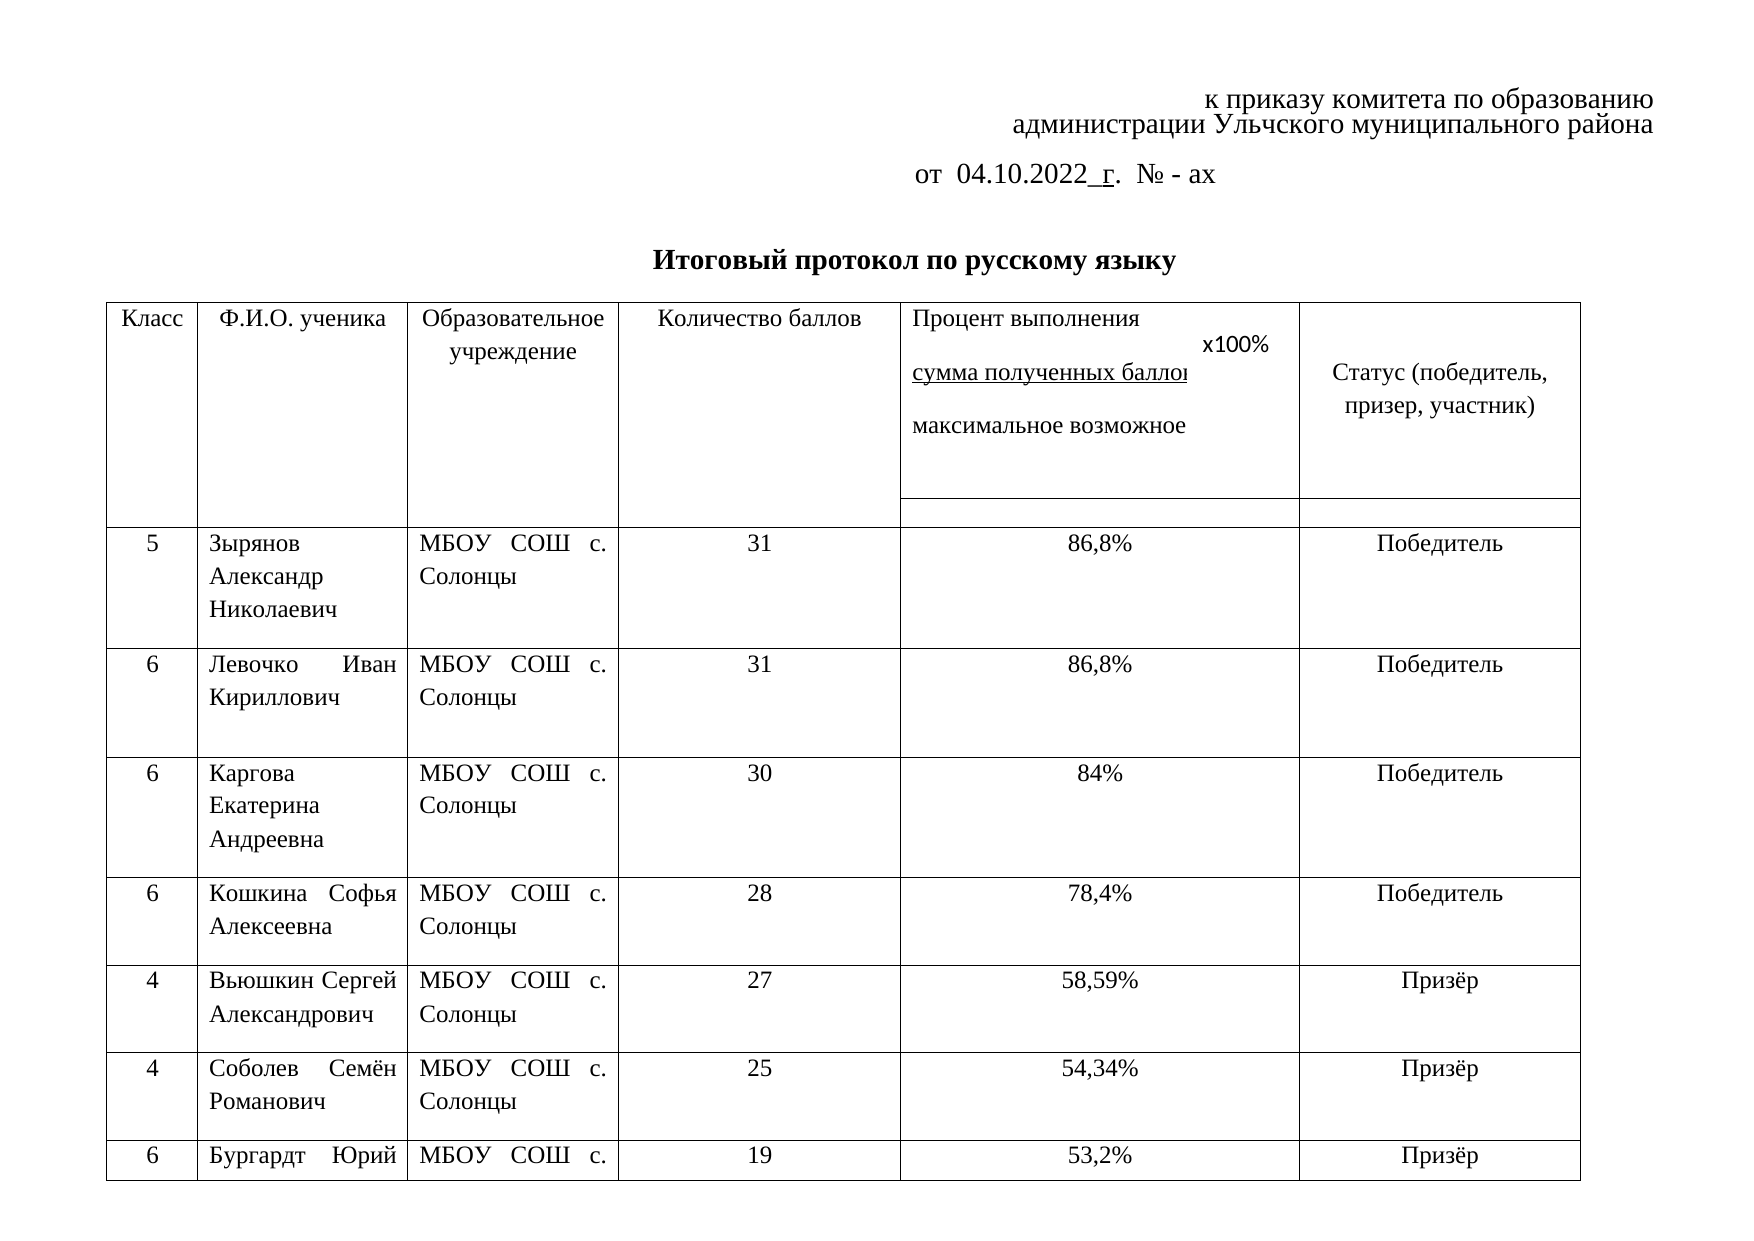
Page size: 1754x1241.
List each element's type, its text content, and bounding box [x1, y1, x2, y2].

table_cell МБОУ СОШ с. Солонцы [408, 966, 618, 1052]
table_cell Победитель [1300, 878, 1580, 964]
table_cell 86,8% [901, 649, 1299, 757]
table_cell Призёр [1300, 1053, 1580, 1139]
table_header Статус (победитель, призер, участник) [1300, 303, 1580, 497]
table_cell 31 [619, 528, 900, 648]
text Итоговый протокол по русскому языку [118, 242, 1636, 276]
table_cell Победитель [1300, 649, 1580, 757]
table_cell Победитель [1300, 758, 1580, 877]
table_cell 31 [619, 649, 900, 757]
table_cell 86,8% [901, 528, 1299, 648]
table_cell [1300, 499, 1580, 527]
table_cell Левочко Иван Кириллович [198, 649, 407, 757]
table_cell 6 [107, 878, 197, 964]
table_cell МБОУ СОШ с. Солонцы [408, 649, 618, 757]
text к приказу комитета по образованию [118, 89, 1654, 114]
table_header Количество баллов [619, 303, 900, 527]
table_cell 6 [107, 1141, 197, 1180]
table_header Образовательное учреждение [408, 303, 618, 527]
table_header Ф.И.О. ученика [198, 303, 407, 527]
table_cell 6 [107, 758, 197, 877]
table_cell 53,2% [901, 1141, 1299, 1180]
table_cell [901, 499, 1299, 527]
text администрации Ульчского муниципального района [170, 114, 1654, 139]
table_cell Каргова Екатерина Андреевна [198, 758, 407, 877]
table_cell Призёр [1300, 1141, 1580, 1180]
table_cell 4 [107, 966, 197, 1052]
table_cell 54,34% [901, 1053, 1299, 1139]
table_cell МБОУ СОШ с. Солонцы [408, 1053, 618, 1139]
table_header Процент выполнения сумма полученных баллов максимальное возможное [901, 303, 1299, 497]
table_cell 58,59% [901, 966, 1299, 1052]
table_cell 84% [901, 758, 1299, 877]
table_cell 5 [107, 528, 197, 648]
table_cell Соболев Семён Романович [198, 1053, 407, 1139]
table_cell 28 [619, 878, 900, 964]
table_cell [198, 1141, 407, 1180]
table_cell 27 [619, 966, 900, 1052]
table_cell Победитель [1300, 528, 1580, 648]
table_cell Вьюшкин Сергей Александрович [198, 966, 407, 1052]
table_cell 19 [619, 1141, 900, 1180]
table_cell МБОУ СОШ с. Солонцы [408, 528, 618, 648]
table_cell 25 [619, 1053, 900, 1139]
table_cell 4 [107, 1053, 197, 1139]
table_cell Кошкина Софья Алексеевна [198, 878, 407, 964]
table_header Класс [107, 303, 197, 527]
text от 04.10.2022_г. № - ах [170, 164, 1754, 189]
table_cell 6 [107, 649, 197, 757]
table_cell МБОУ СОШ с. Солонцы [408, 1141, 618, 1180]
table_cell 30 [619, 758, 900, 877]
table_cell 78,4% [901, 878, 1299, 964]
table_cell Призёр [1300, 966, 1580, 1052]
table_cell Зырянов Александр Николаевич [198, 528, 407, 648]
table_cell МБОУ СОШ с. Солонцы [408, 758, 618, 877]
table_cell МБОУ СОШ с. Солонцы [408, 878, 618, 964]
